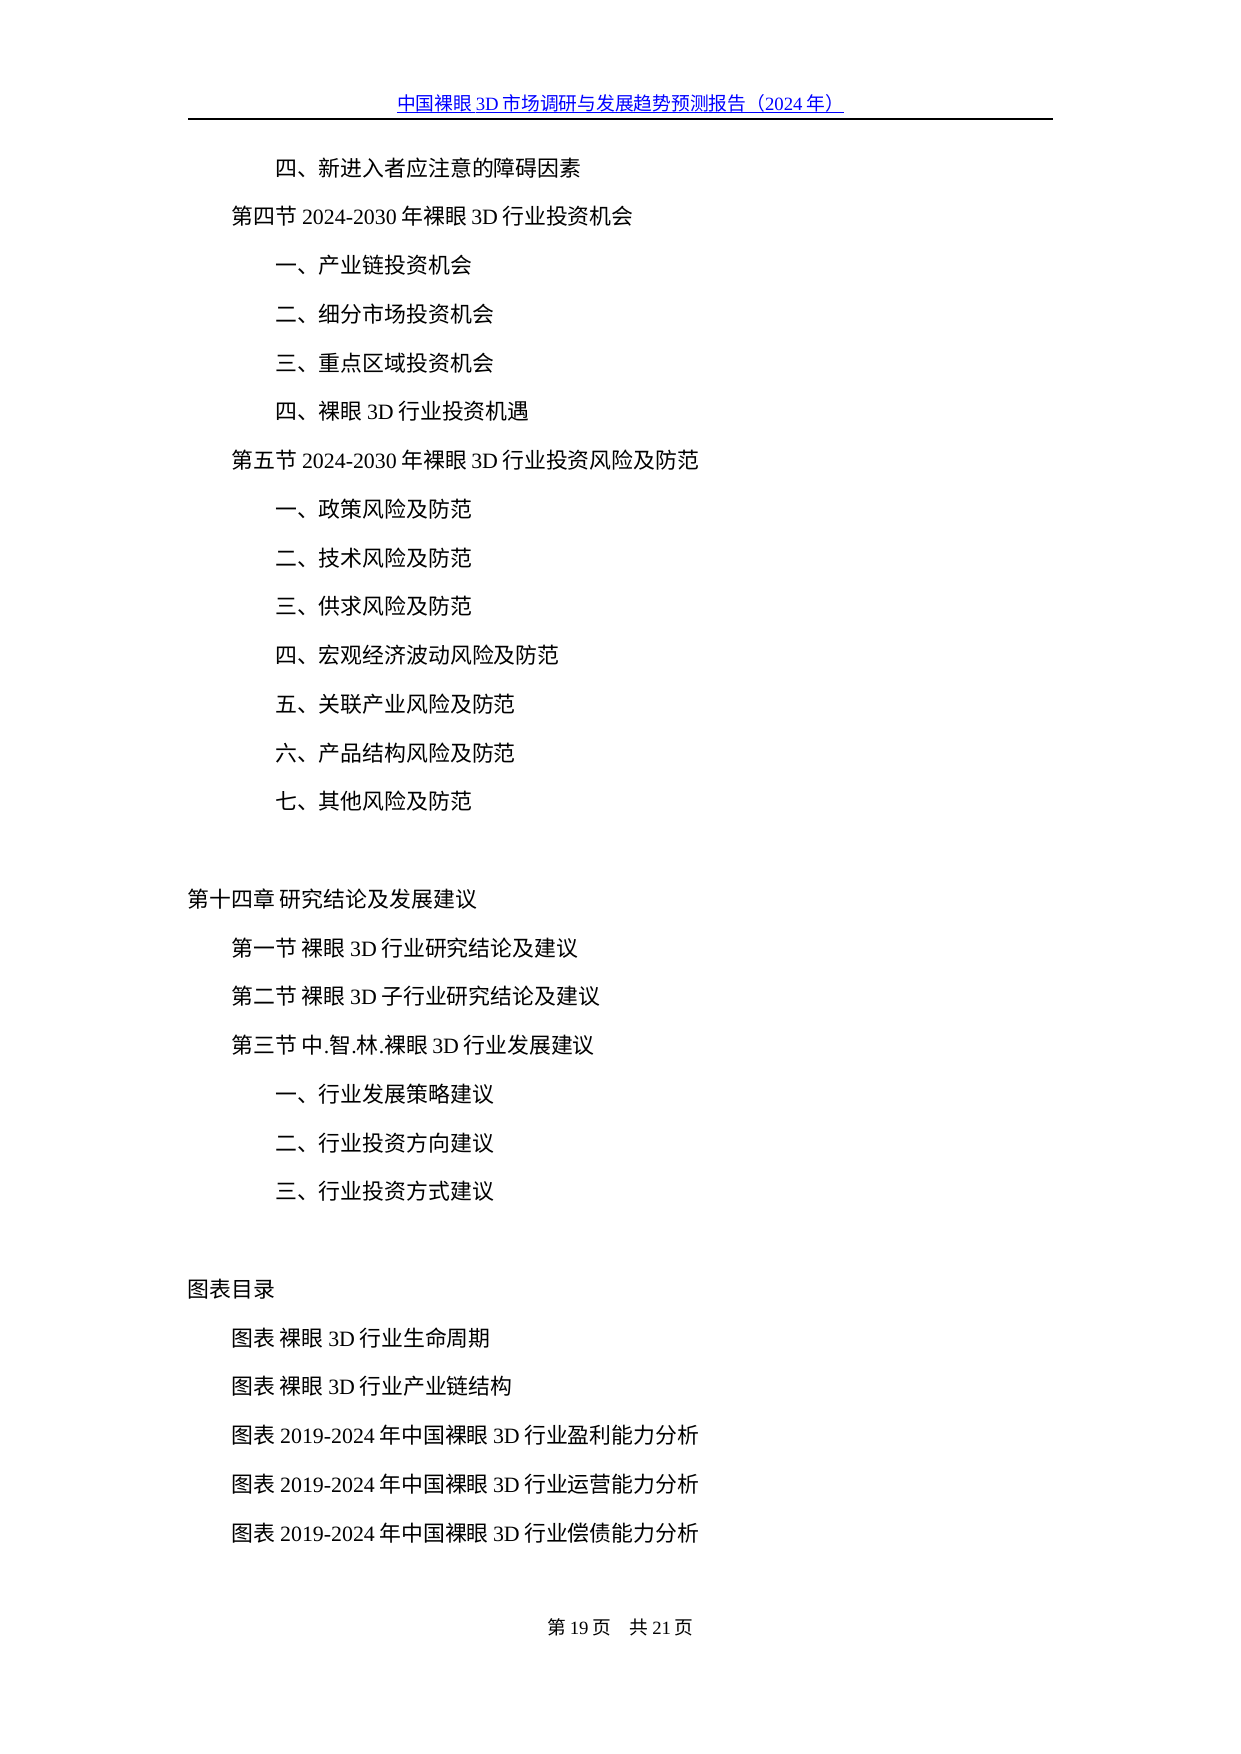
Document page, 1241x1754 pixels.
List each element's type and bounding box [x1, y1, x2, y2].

text [187, 150, 1053, 1548]
